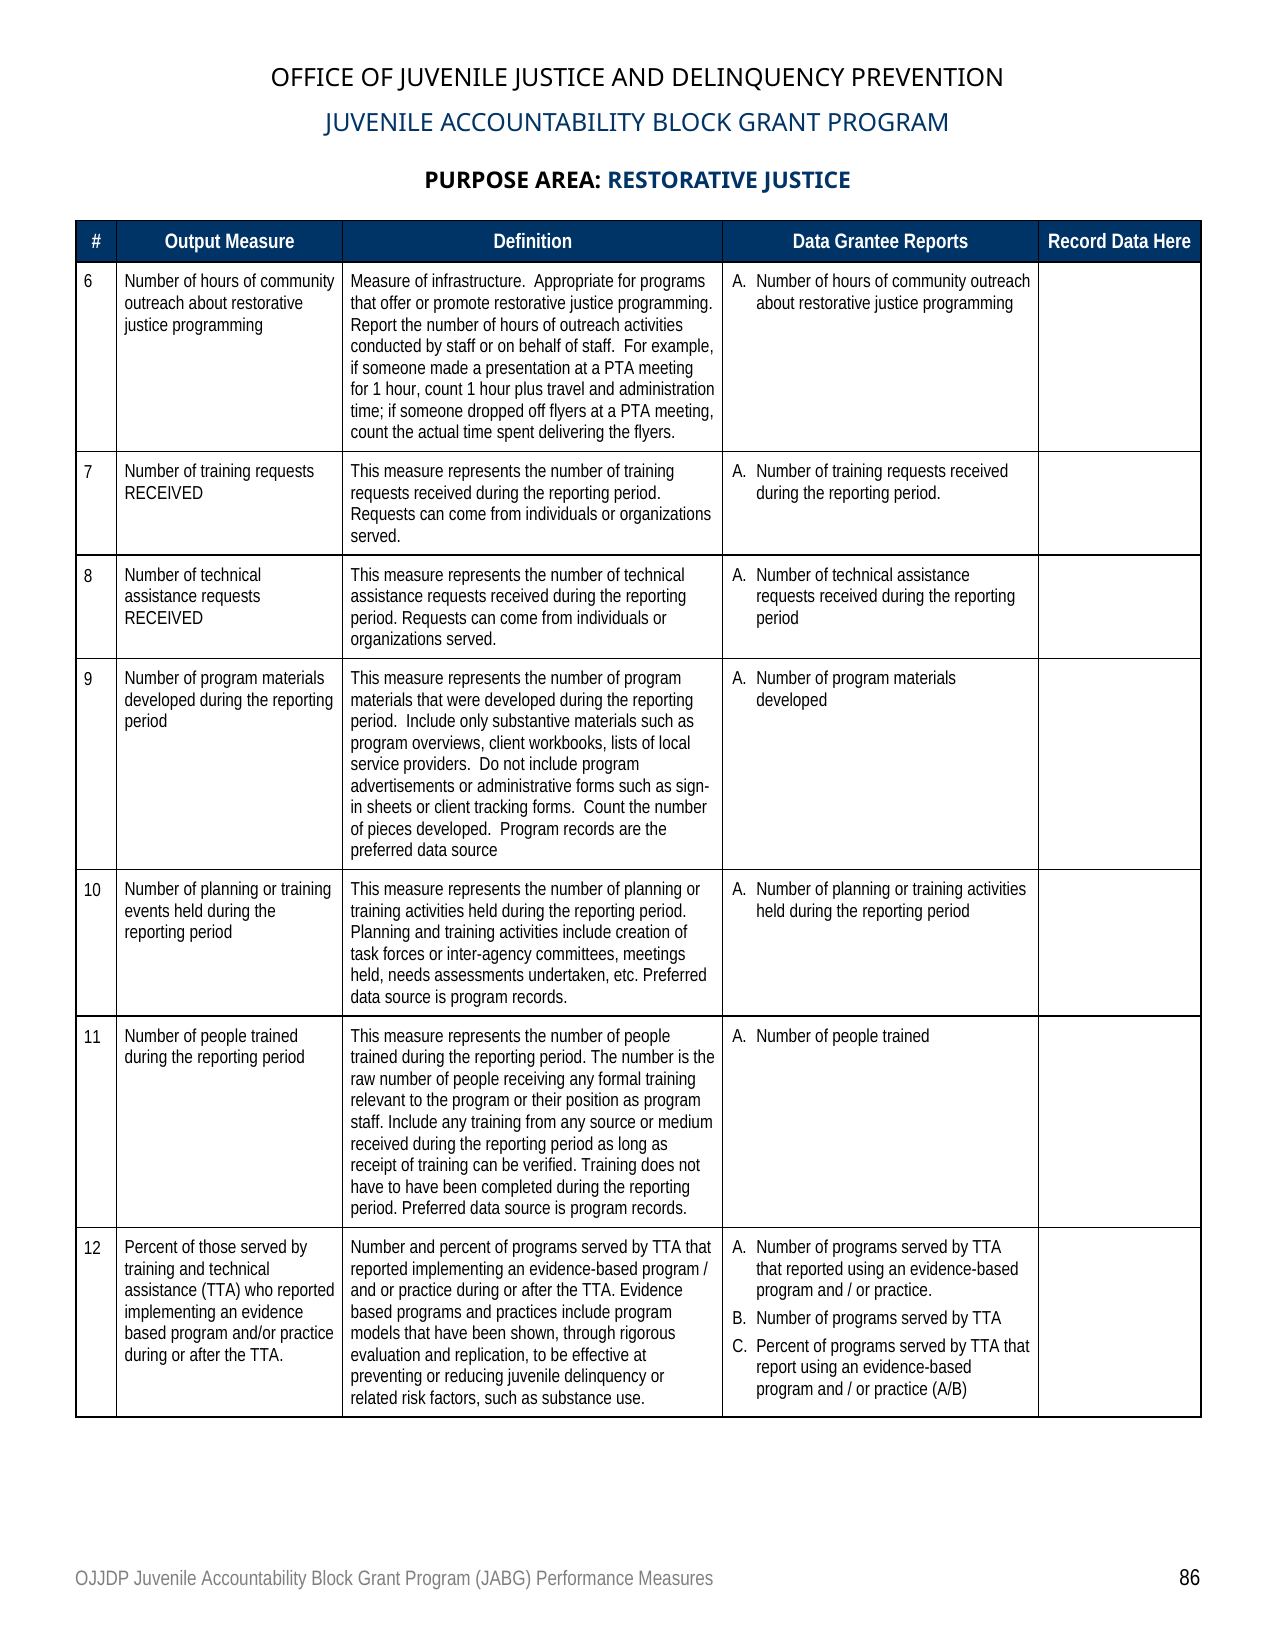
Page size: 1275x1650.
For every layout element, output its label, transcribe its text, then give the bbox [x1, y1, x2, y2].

table_cell Number of planning or training activities held during the reporting period [723, 870, 1038, 1015]
table_header Output Measure [117, 221, 342, 261]
table_cell [1039, 870, 1200, 1015]
table_cell Number of people trained [723, 1017, 1038, 1227]
table_cell 8 [77, 556, 116, 657]
table_cell Number of hours of community outreach about restorative justice programming [723, 263, 1038, 451]
table_cell [1039, 263, 1200, 451]
table_cell 7 [77, 452, 116, 554]
table_cell Number of training requests received during the reporting period. [723, 452, 1038, 554]
table_cell This measure represents the number of technical assistance requests received during the reporting period. Requests can come from individuals or organizations served. [343, 556, 722, 657]
table_cell This measure represents the number of program materials that were developed during the reporting period. Include only substantive materials such as program overviews, client workbooks, lists of local service providers. Do not include program advertisements or administrative forms such as sign-in sheets or client tracking forms. Count the number of pieces developed. Program records are the preferred data source [343, 659, 722, 869]
table_cell [1039, 1017, 1200, 1227]
table_cell Number of people trained during the reporting period [117, 1017, 342, 1227]
table_cell Number of technical assistance requests received during the reporting period [723, 556, 1038, 657]
table_header # [77, 221, 116, 261]
table_cell Number of program materials developed during the reporting period [117, 659, 342, 869]
table_cell 10 [77, 870, 116, 1015]
table_cell [1039, 452, 1200, 554]
table_cell 11 [77, 1017, 116, 1227]
table_header Definition [343, 221, 722, 261]
table_cell Number and percent of programs served by TTA that reported implementing an evidence-based program / and or practice during or after the TTA. Evidence based programs and practices include program models that have been shown, through rigorous evaluation and replication, to be effective at preventing or reducing juvenile delinquency or related risk factors, such as substance use. [343, 1228, 722, 1416]
table_cell Number of technical assistance requests RECEIVED [117, 556, 342, 657]
table_cell This measure represents the number of people trained during the reporting period. The number is the raw number of people receiving any formal training relevant to the program or their position as program staff. Include any training from any source or medium received during the reporting period as long as receipt of training can be verified. Training does not have to have been completed during the reporting period. Preferred data source is program records. [343, 1017, 722, 1227]
table_cell Number of training requests RECEIVED [117, 452, 342, 554]
table_cell Number of planning or training events held during the reporting period [117, 870, 342, 1015]
table_cell 6 [77, 263, 116, 451]
table_cell This measure represents the number of planning or training activities held during the reporting period. Planning and training activities include creation of task forces or inter-agency committees, meetings held, needs assessments undertaken, etc. Preferred data source is program records. [343, 870, 722, 1015]
table_cell Percent of those served by training and technical assistance (TTA) who reported implementing an evidence based program and/or practice during or after the TTA. [117, 1228, 342, 1416]
table_cell Number of hours of community outreach about restorative justice programming [117, 263, 342, 451]
table_cell Number of programs served by TTA that reported using an evidence-based program and / or practice. Number of programs served by TTA Percent of programs served by TTA that report using an evidence-based program and / or practice (A/B) [723, 1228, 1038, 1416]
table_cell This measure represents the number of training requests received during the reporting period. Requests can come from individuals or organizations served. [343, 452, 722, 554]
table_cell [1039, 659, 1200, 869]
table_cell [1039, 1228, 1200, 1416]
table_cell [1039, 556, 1200, 657]
table_cell Measure of infrastructure. Appropriate for programs that offer or promote restorative justice programming. Report the number of hours of outreach activities conducted by staff or on behalf of staff. For example, if someone made a presentation at a PTA meeting for 1 hour, count 1 hour plus travel and administration time; if someone dropped off flyers at a PTA meeting, count the actual time spent delivering the flyers. [343, 263, 722, 451]
table_cell Number of program materials developed [723, 659, 1038, 869]
table_header Data Grantee Reports [723, 221, 1038, 261]
table_cell 12 [77, 1228, 116, 1416]
table_header Record Data Here [1039, 221, 1200, 261]
table_cell 9 [77, 659, 116, 869]
